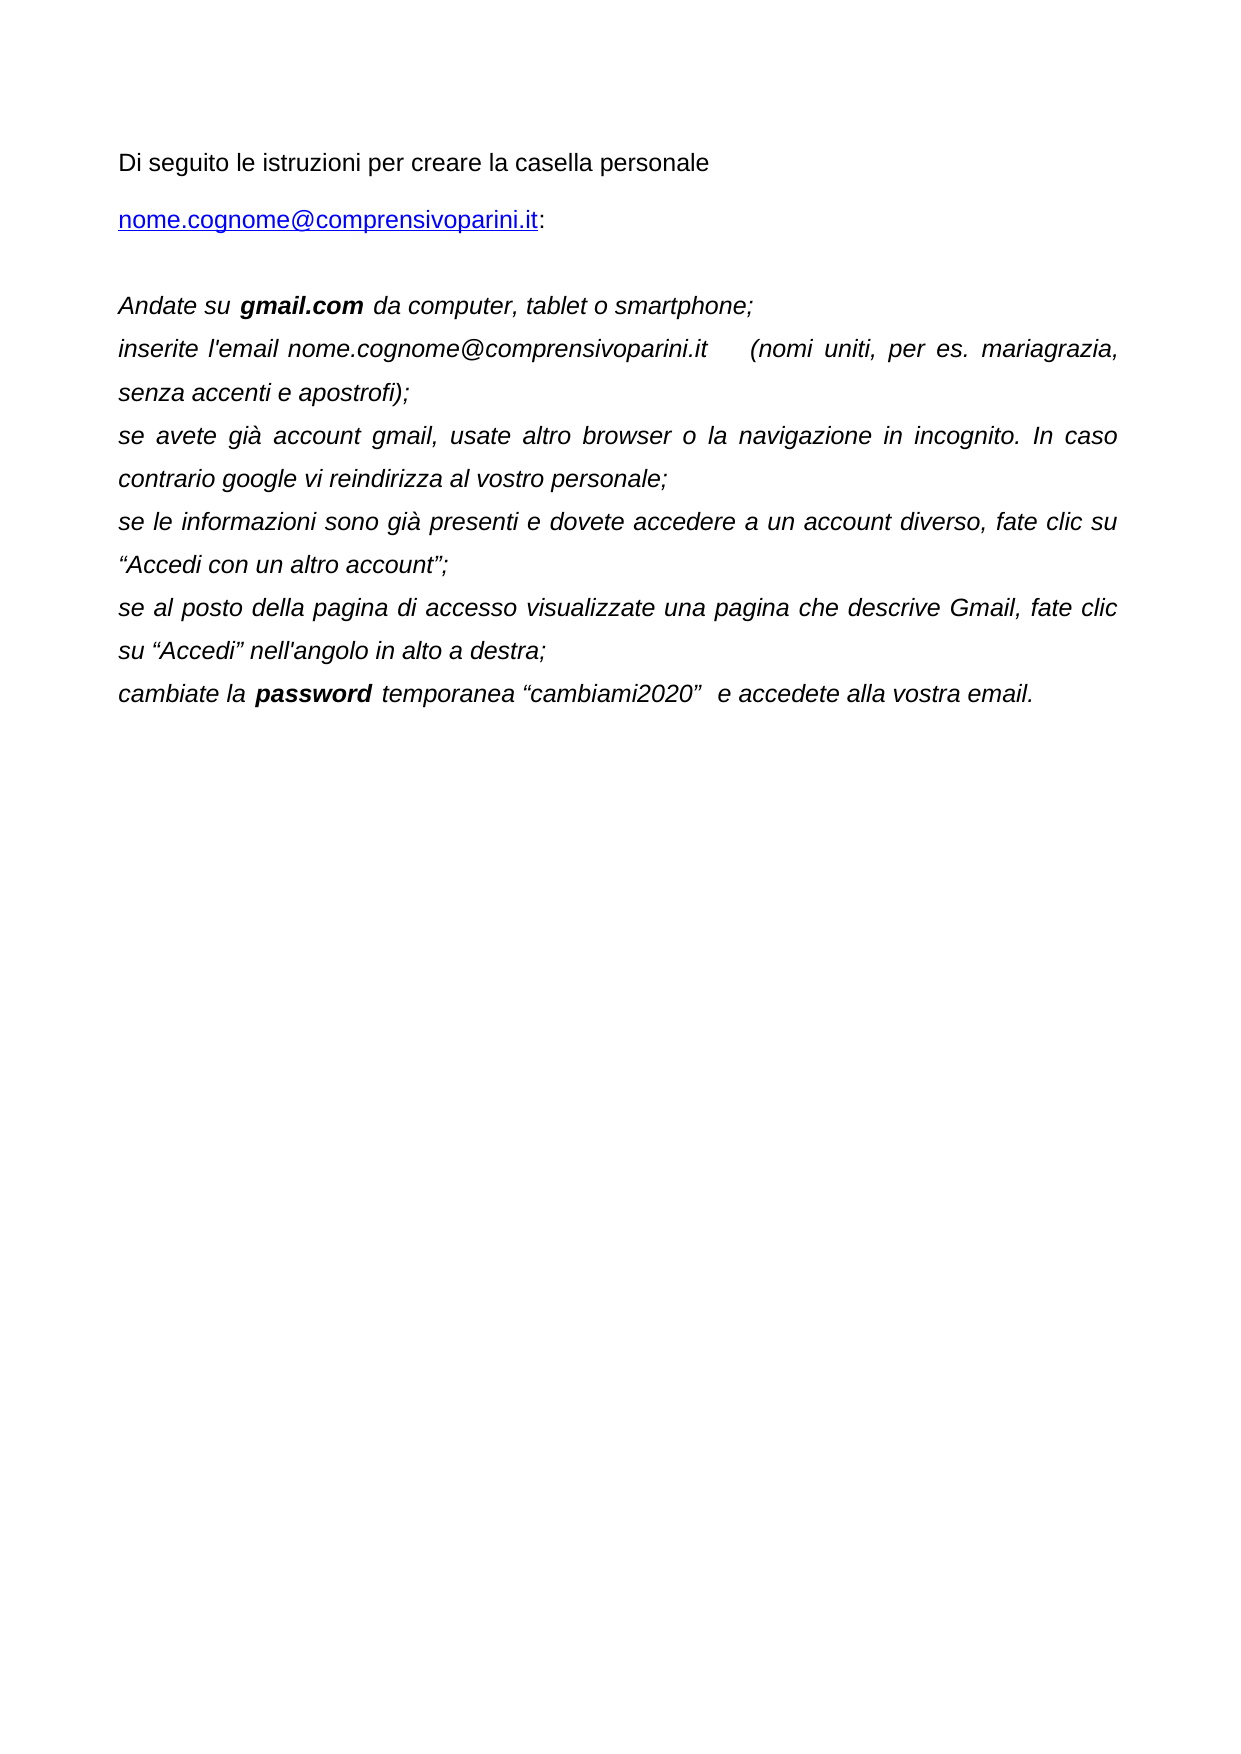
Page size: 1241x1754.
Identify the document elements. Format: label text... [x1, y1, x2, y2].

text inserite l'email nome.cognome@comprensivoparini.it (nomi uniti, per es. mariagrazia, senza accenti e apostrofi); [118, 334, 1122, 406]
text nome.cognome@comprensivoparini.it: [118, 205, 1122, 234]
text se avete già account gmail, usate altro browser o la navigazione in incognito. In caso contrario google vi reindirizza al vostro personale; [118, 421, 1122, 493]
text se le informazioni sono già presenti e dovete accedere a un account diverso, fate clic su “Accedi con un altro account”; [118, 507, 1122, 579]
text cambiate la password temporanea “cambiami2020” e accedete alla vostra email. [118, 679, 1122, 708]
text Andate su gmail.com da computer, tablet o smartphone; [118, 291, 1122, 320]
text Di seguito le istruzioni per creare la casella personale [118, 148, 1122, 176]
text se al posto della pagina di accesso visualizzate una pagina che descrive Gmail, fate clic su “Accedi” nell'angolo in alto a destra; [118, 593, 1122, 665]
